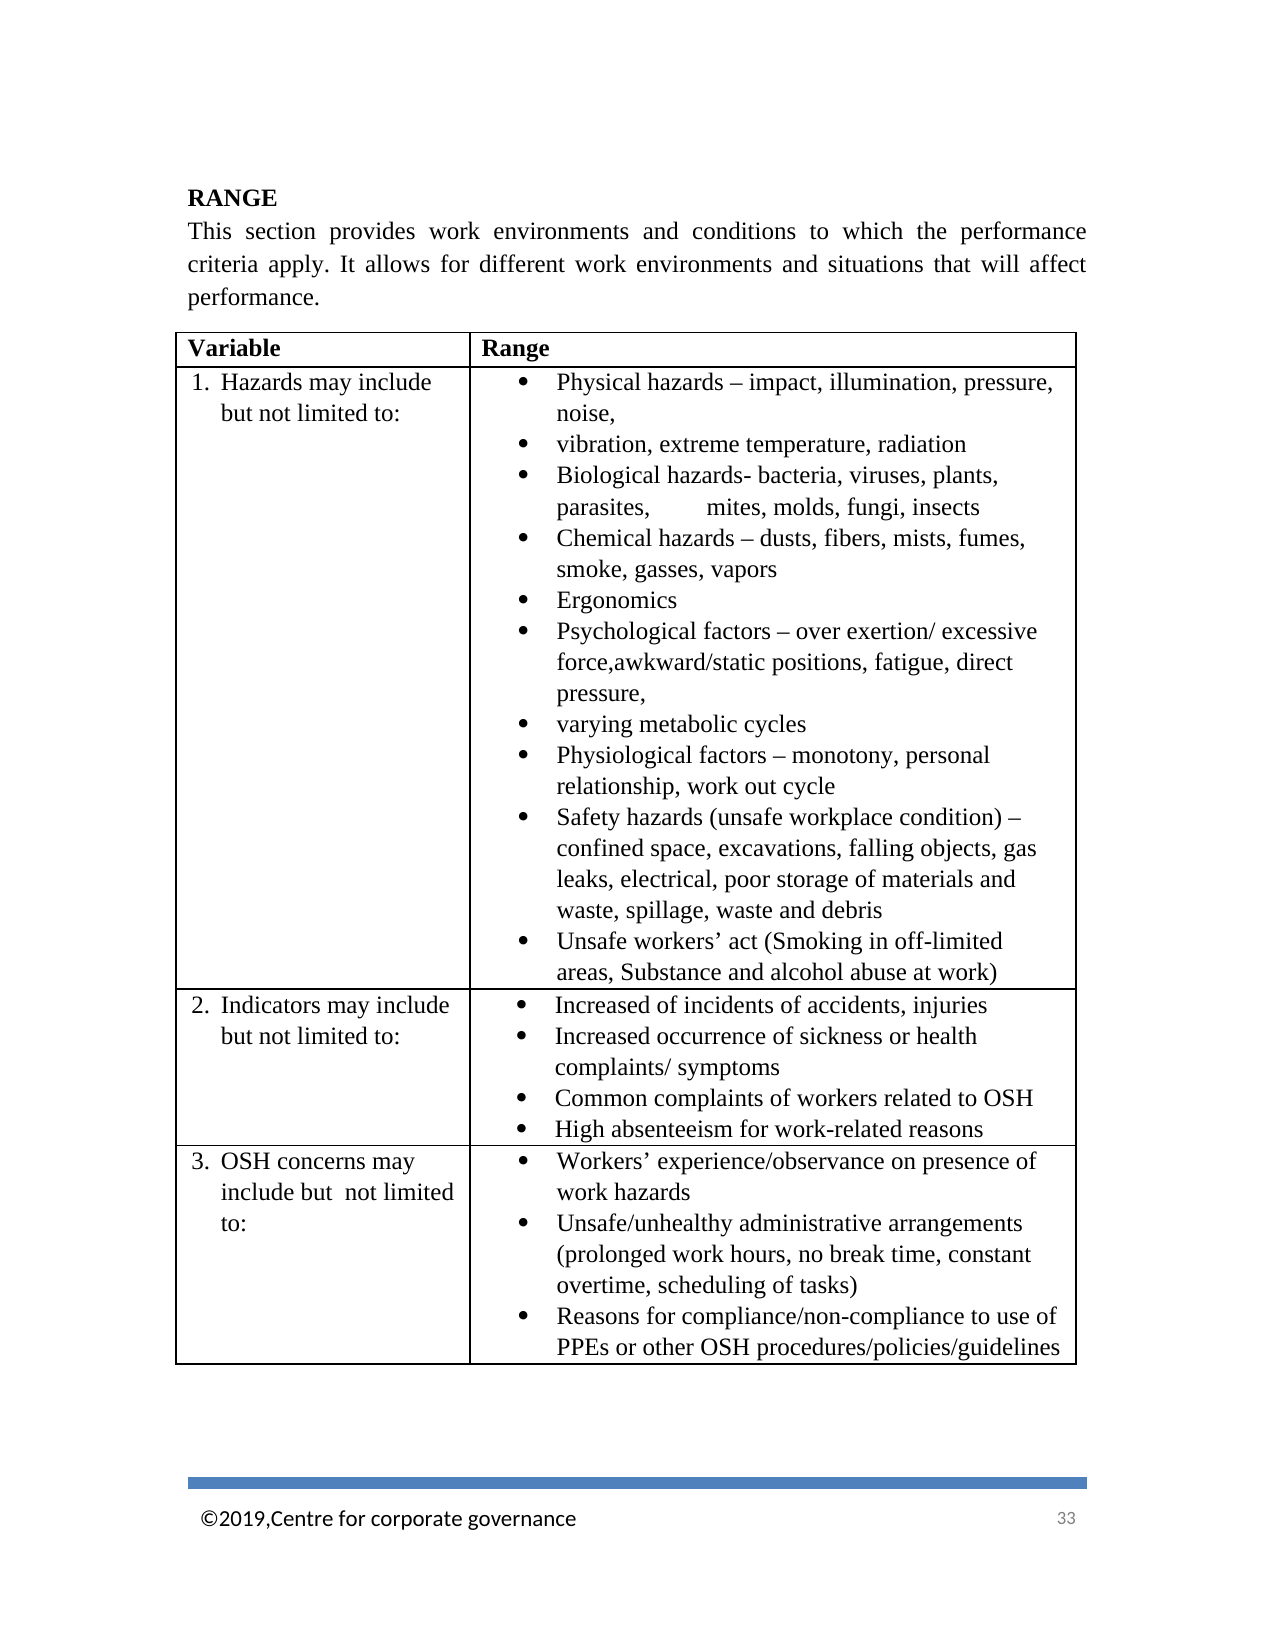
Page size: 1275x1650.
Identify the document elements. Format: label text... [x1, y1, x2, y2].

table_cell Indicators may include but not limited to: [177, 990, 469, 1145]
table_cell OSH concerns may include but not limited to: [177, 1146, 469, 1363]
text RANGE [187, 183, 1087, 212]
table_header Range [471, 333, 1075, 366]
text This section provides work environments and conditions to which the performance criteria apply. It allows for different work environments and situations that will affect performance. [187, 216, 1087, 311]
table_cell Increased of incidents of accidents, injuries Increased occurrence of sickness or health complaints/ symptoms Common complaints of workers related to OSH High absenteeism for work-related reasons [471, 990, 1075, 1145]
table_cell Hazards may include but not limited to: [177, 368, 469, 988]
table_header Variable [177, 333, 469, 366]
table_cell Workers’ experience/observance on presence of work hazards Unsafe/unhealthy administrative arrangements (prolonged work hours, no break time, constant overtime, scheduling of tasks) Reasons for compliance/non-compliance to use of PPEs or other OSH procedures/policies/guidelines [471, 1146, 1075, 1363]
table_cell Physical hazards – impact, illumination, pressure, noise, vibration, extreme temperature, radiation Biological hazards- bacteria, viruses, plants, parasites, mites, molds, fungi, insects Chemical hazards – dusts, fibers, mists, fumes, smoke, gasses, vapors Ergonomics Psychological factors – over exertion/ excessive force,awkward/static positions, fatigue, direct pressure, varying metabolic cycles Physiological factors – monotony, personal relationship, work out cycle Safety hazards (unsafe workplace condition) –confined space, excavations, falling objects, gas leaks, electrical, poor storage of materials and waste, spillage, waste and debris Unsafe workers’ act (Smoking in off-limited areas, Substance and alcohol abuse at work) [471, 368, 1075, 988]
